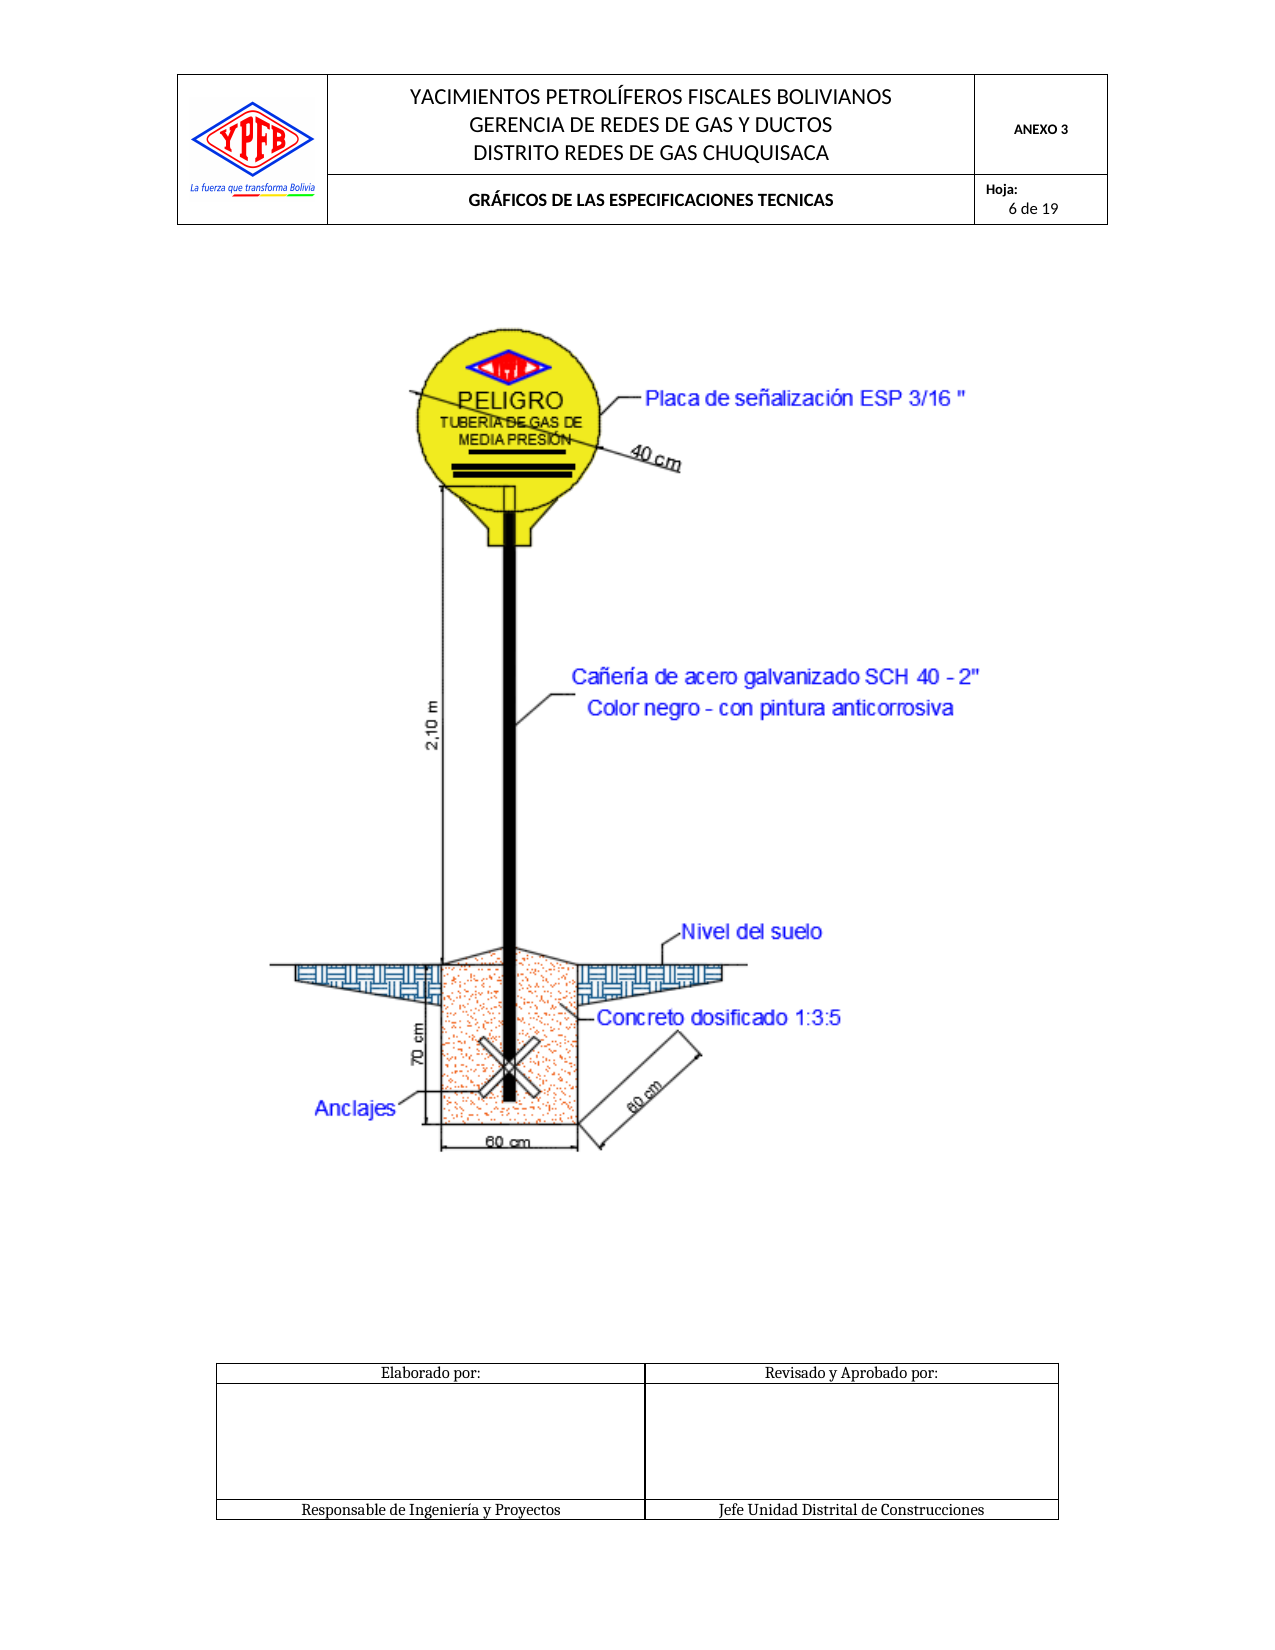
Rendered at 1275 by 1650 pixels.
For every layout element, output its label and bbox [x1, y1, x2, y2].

picture [188, 97, 316, 202]
picture [248, 306, 1027, 1163]
